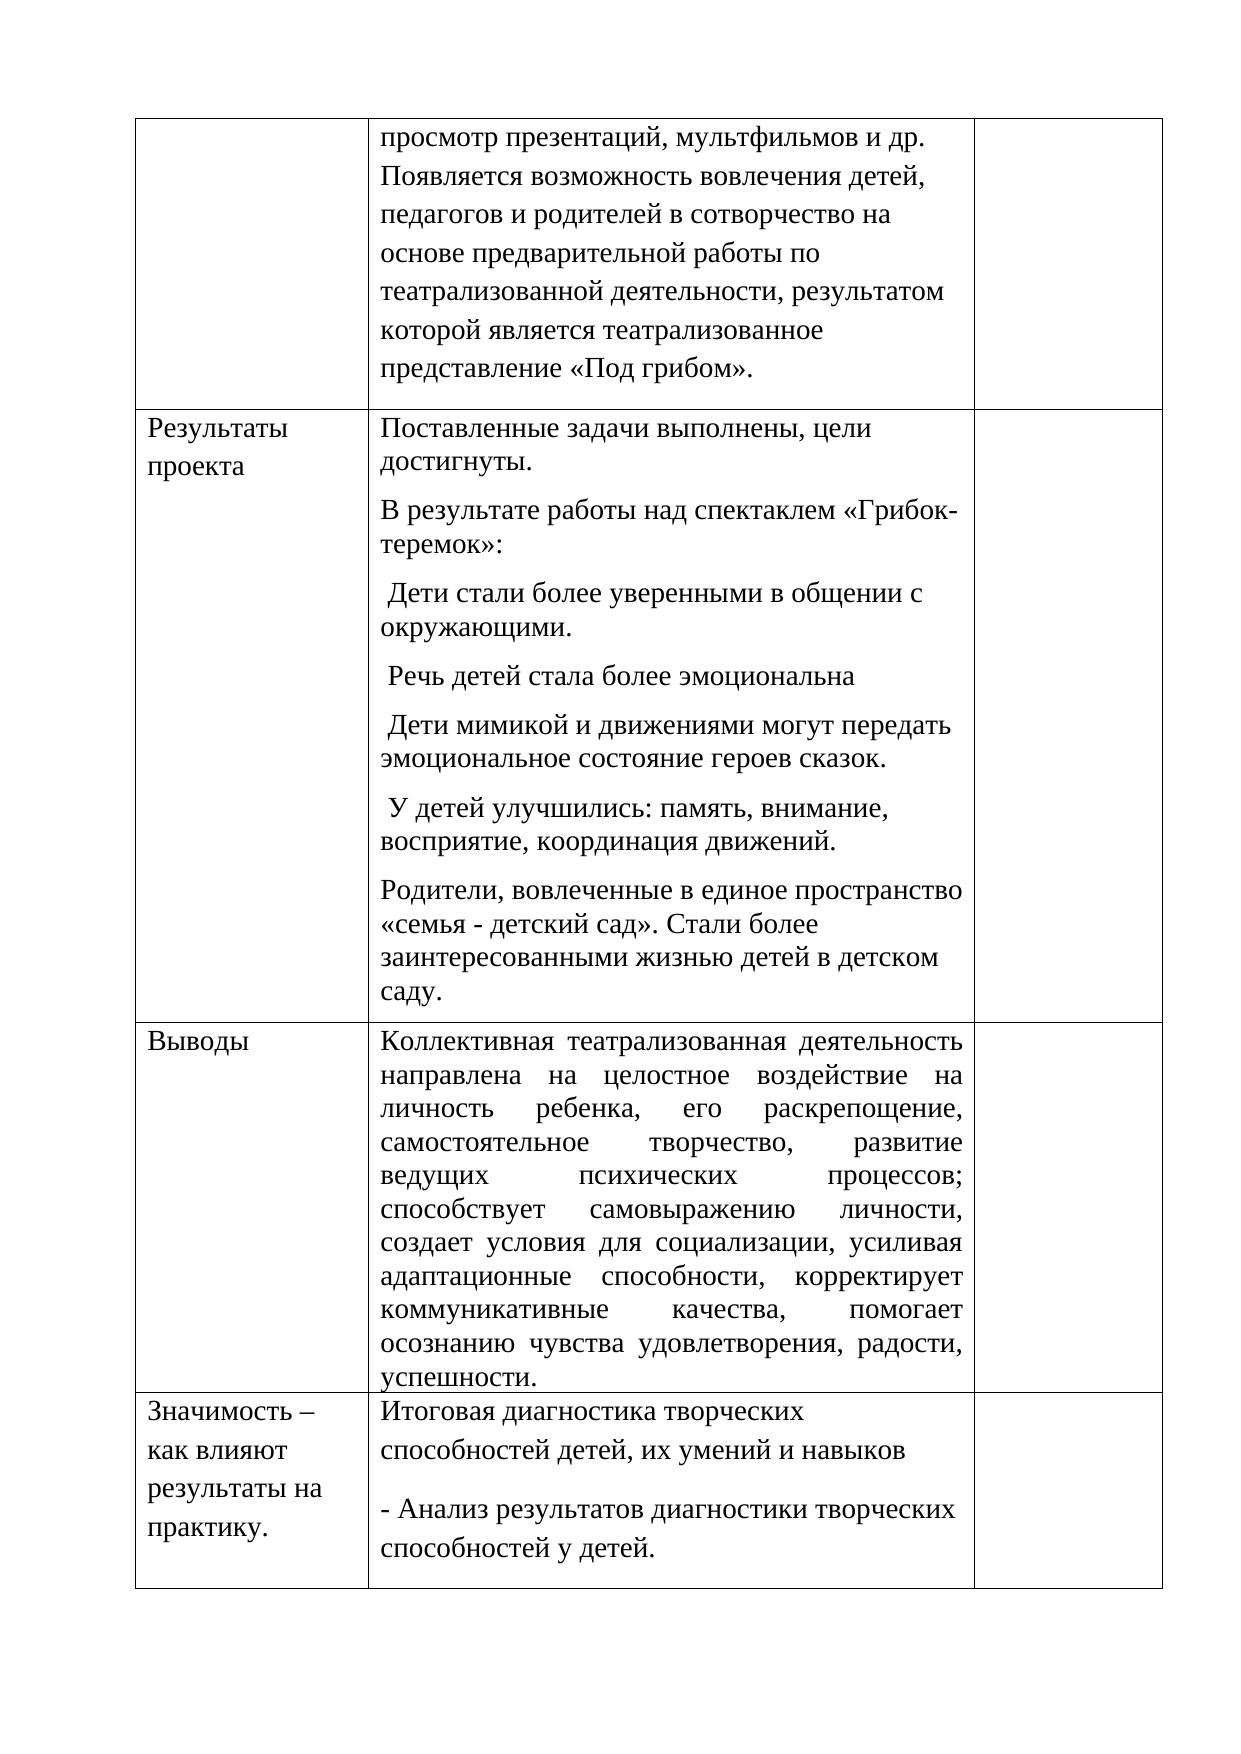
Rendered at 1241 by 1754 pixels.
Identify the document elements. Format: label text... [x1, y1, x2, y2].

table_cell [975, 1393, 1162, 1588]
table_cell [136, 119, 368, 409]
table_cell Значимость – как влияют результаты на практику. [136, 1393, 368, 1588]
table_cell Итоговая диагностика творческих способностей детей, их умений и навыков - Анализ результатов диагностики творческих способностей у детей. [369, 1393, 974, 1588]
table_cell Поставленные задачи выполнены, цели достигнуты. В результате работы над спектаклем «Грибок-теремок»: Дети стали более уверенными в общении с окружающими. Речь детей стала более эмоциональна Дети мимикой и движениями могут передать эмоциональное состояние героев сказок. У детей улучшились: память, внимание, восприятие, координация движений. Родители, вовлеченные в единое пространство «семья - детский сад». Стали более заинтересованными жизнью детей в детском саду. [369, 410, 974, 1022]
table_cell Результаты проекта [136, 410, 368, 1022]
table_cell [975, 410, 1162, 1022]
table_cell [975, 119, 1162, 409]
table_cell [369, 119, 974, 409]
table_cell Выводы [136, 1023, 368, 1392]
table_cell [975, 1023, 1162, 1392]
table_cell Коллективная театрализованная деятельность направлена на целостное воздействие на личность ребенка, его раскрепощение, самостоятельное творчество, развитие ведущих психических процессов; способствует самовыражению личности, создает условия для социализации, усиливая адаптационные способности, корректирует коммуникативные качества, помогает осознанию чувства удовлетворения, радости, успешности. [369, 1023, 974, 1392]
